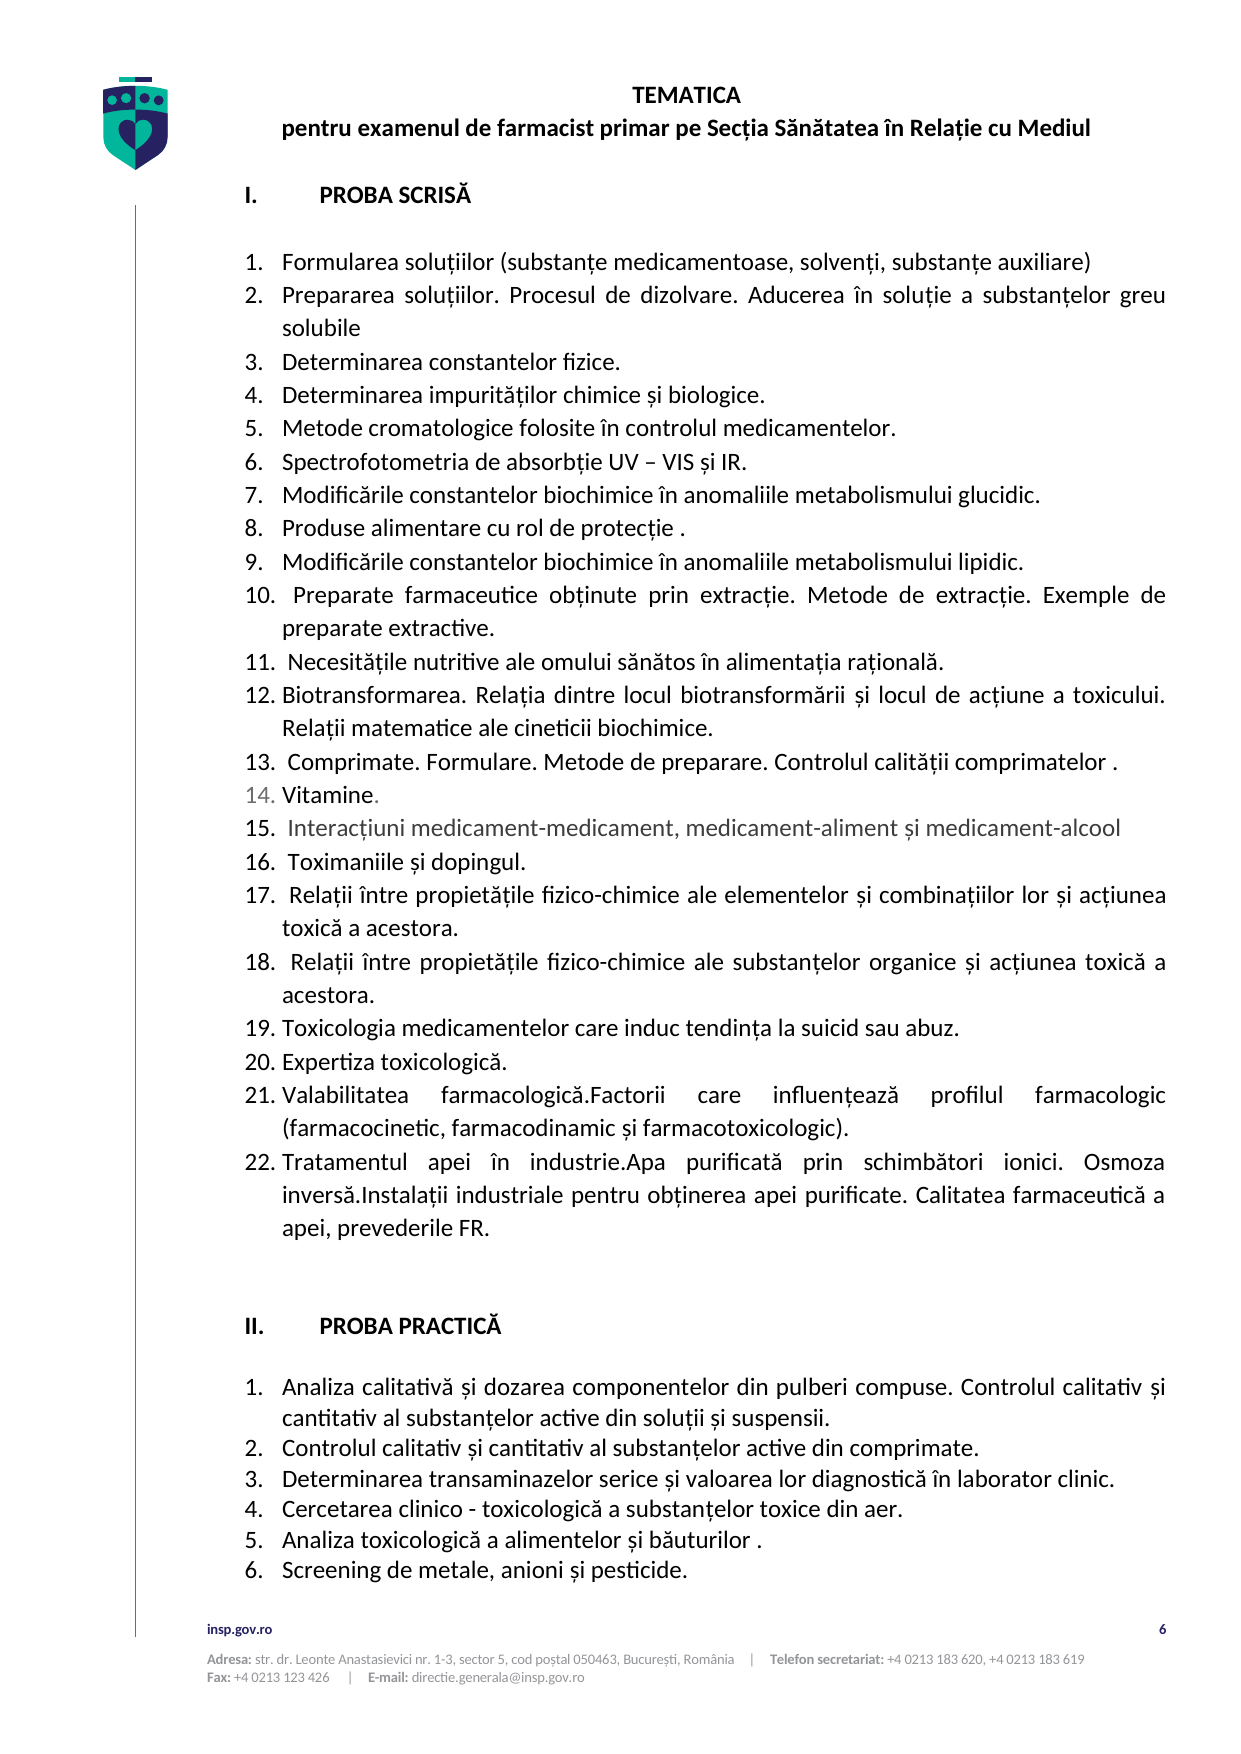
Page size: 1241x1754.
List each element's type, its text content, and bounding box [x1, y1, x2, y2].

list Spectrofotometria de absorbţie UV – VIS şi IR. [244, 443, 1166, 477]
list Relaţii între propietăţile fizico-chimice ale substanţelor organice şi acţiunea toxică a acestora. [244, 943, 1166, 1010]
list Determinarea transaminazelor serice şi valoarea lor diagnostică în laborator clinic. [244, 1463, 1166, 1493]
list Valabilitatea farmacologică.Factorii care influenţează profilul farmacologic (farmacocinetic, farmacodinamic şi farmacotoxicologic). [244, 1077, 1166, 1143]
list Modificările constantelor biochimice în anomaliile metabolismului lipidic. [244, 543, 1166, 577]
list Relaţii între propietăţile fizico-chimice ale elementelor şi combinaţiilor lor şi acţiunea toxică a acestora. [244, 877, 1166, 943]
list Biotransformarea. Relaţia dintre locul biotransformării şi locul de acţiune a toxicului. Relaţii matematice ale cineticii biochimice. [244, 677, 1166, 743]
text pentru examenul de farmacist primar pe Secția Sănătatea în Relație cu Mediul [207, 110, 1166, 143]
list Vitamine. [244, 777, 1166, 810]
list Cercetarea clinico - toxicologică a substanţelor toxice din aer. [244, 1493, 1166, 1524]
list Analiza calitativă şi dozarea componentelor din pulberi compuse. Controlul calitativ şi cantitativ al substanţelor active din soluţii şi suspensii. [244, 1371, 1166, 1432]
list Necesităţile nutritive ale omului sănătos în alimentaţia raţională. [244, 643, 1166, 677]
list Interacţiuni medicament-medicament, medicament-aliment şi medicament-alcool [244, 810, 1166, 843]
list PROBA PRACTICĂ [244, 1310, 1166, 1341]
list Comprimate. Formulare. Metode de preparare. Controlul calităţii comprimatelor . [244, 743, 1166, 777]
text TEMATICA [207, 77, 1166, 110]
list PROBA SCRISĂ [244, 177, 1166, 210]
list Toximaniile şi dopingul. [244, 843, 1166, 877]
list Metode cromatologice folosite în controlul medicamentelor. [244, 410, 1166, 443]
list Analiza toxicologică a alimentelor şi băuturilor . [244, 1524, 1166, 1554]
list Determinarea constantelor fizice. [244, 343, 1166, 377]
list Preparate farmaceutice obţinute prin extracţie. Metode de extracţie. Exemple de preparate extractive. [244, 577, 1166, 643]
list Controlul calitativ şi cantitativ al substanţelor active din comprimate. [244, 1432, 1166, 1463]
list Modificările constantelor biochimice în anomaliile metabolismului glucidic. [244, 477, 1166, 510]
list Formularea soluţiilor (substanţe medicamentoase, solvenţi, substanţe auxiliare) [244, 243, 1166, 277]
list Screening de metale, anioni şi pesticide. [244, 1554, 1166, 1585]
list Expertiza toxicologică. [244, 1043, 1166, 1077]
list Toxicologia medicamentelor care induc tendinţa la suicid sau abuz. [244, 1010, 1166, 1043]
list Tratamentul apei în industrie.Apa purificată prin schimbători ionici. Osmoza inversă.Instalații industriale pentru obținerea apei purificate. Calitatea farmaceutică a apei, prevederile FR. [244, 1143, 1166, 1243]
list Produse alimentare cu rol de protecţie . [244, 510, 1166, 543]
list Determinarea impurităţilor chimice şi biologice. [244, 377, 1166, 410]
list Prepararea soluţiilor. Procesul de dizolvare. Aducerea în soluţie a substanţelor greu solubile [244, 277, 1166, 343]
